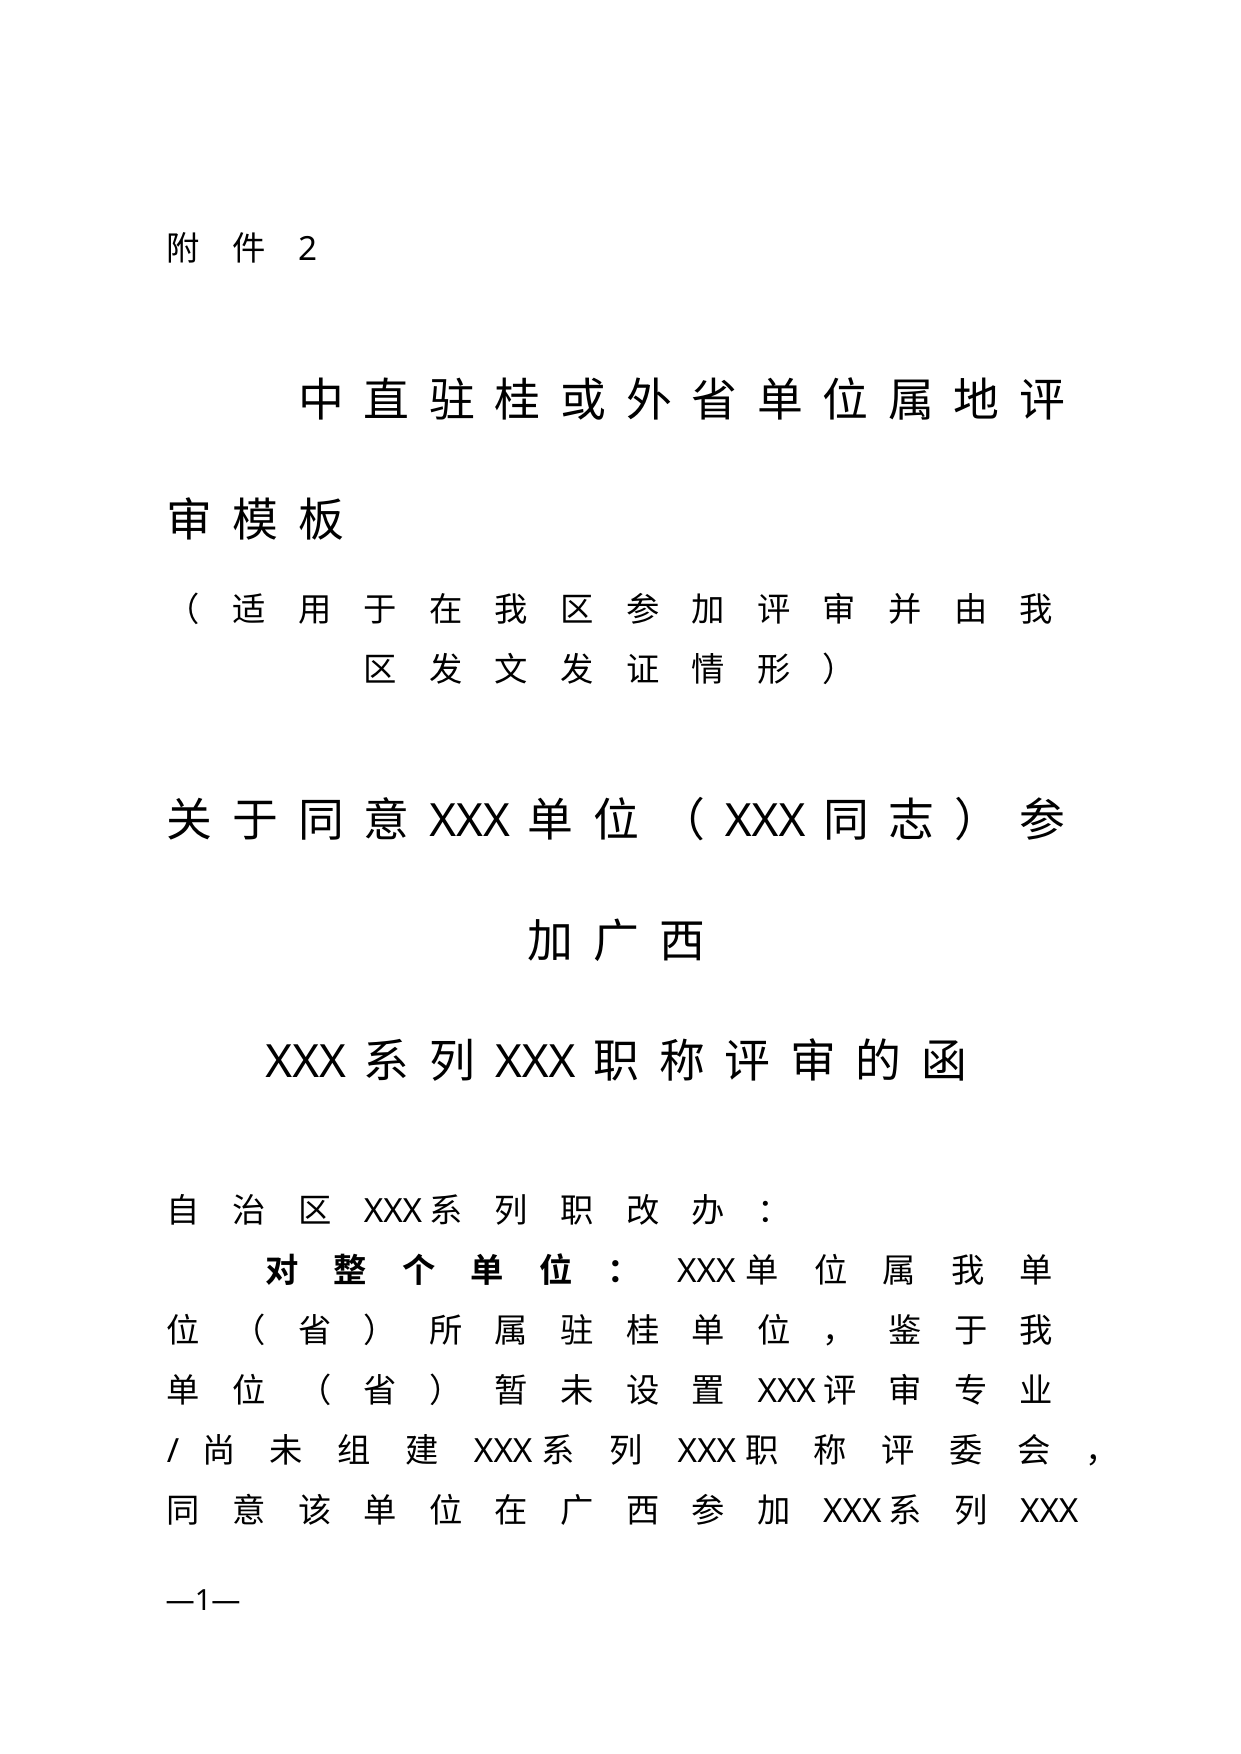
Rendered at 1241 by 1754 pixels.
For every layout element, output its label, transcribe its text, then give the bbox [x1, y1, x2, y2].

text 中直驻桂或外省单位属地评审模板 [167, 336, 1085, 576]
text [167, 1238, 1085, 1538]
text （适用于在我区参加评审并由我区发文发证情形） [167, 576, 1085, 697]
text XXX系列XXX职称评审的函 [167, 997, 1085, 1117]
text 自治区XXX系列职改办： [167, 1177, 1085, 1238]
text 关于同意XXX单位（XXX同志）参加广西 [167, 757, 1085, 997]
text 附件2 [167, 216, 1085, 276]
